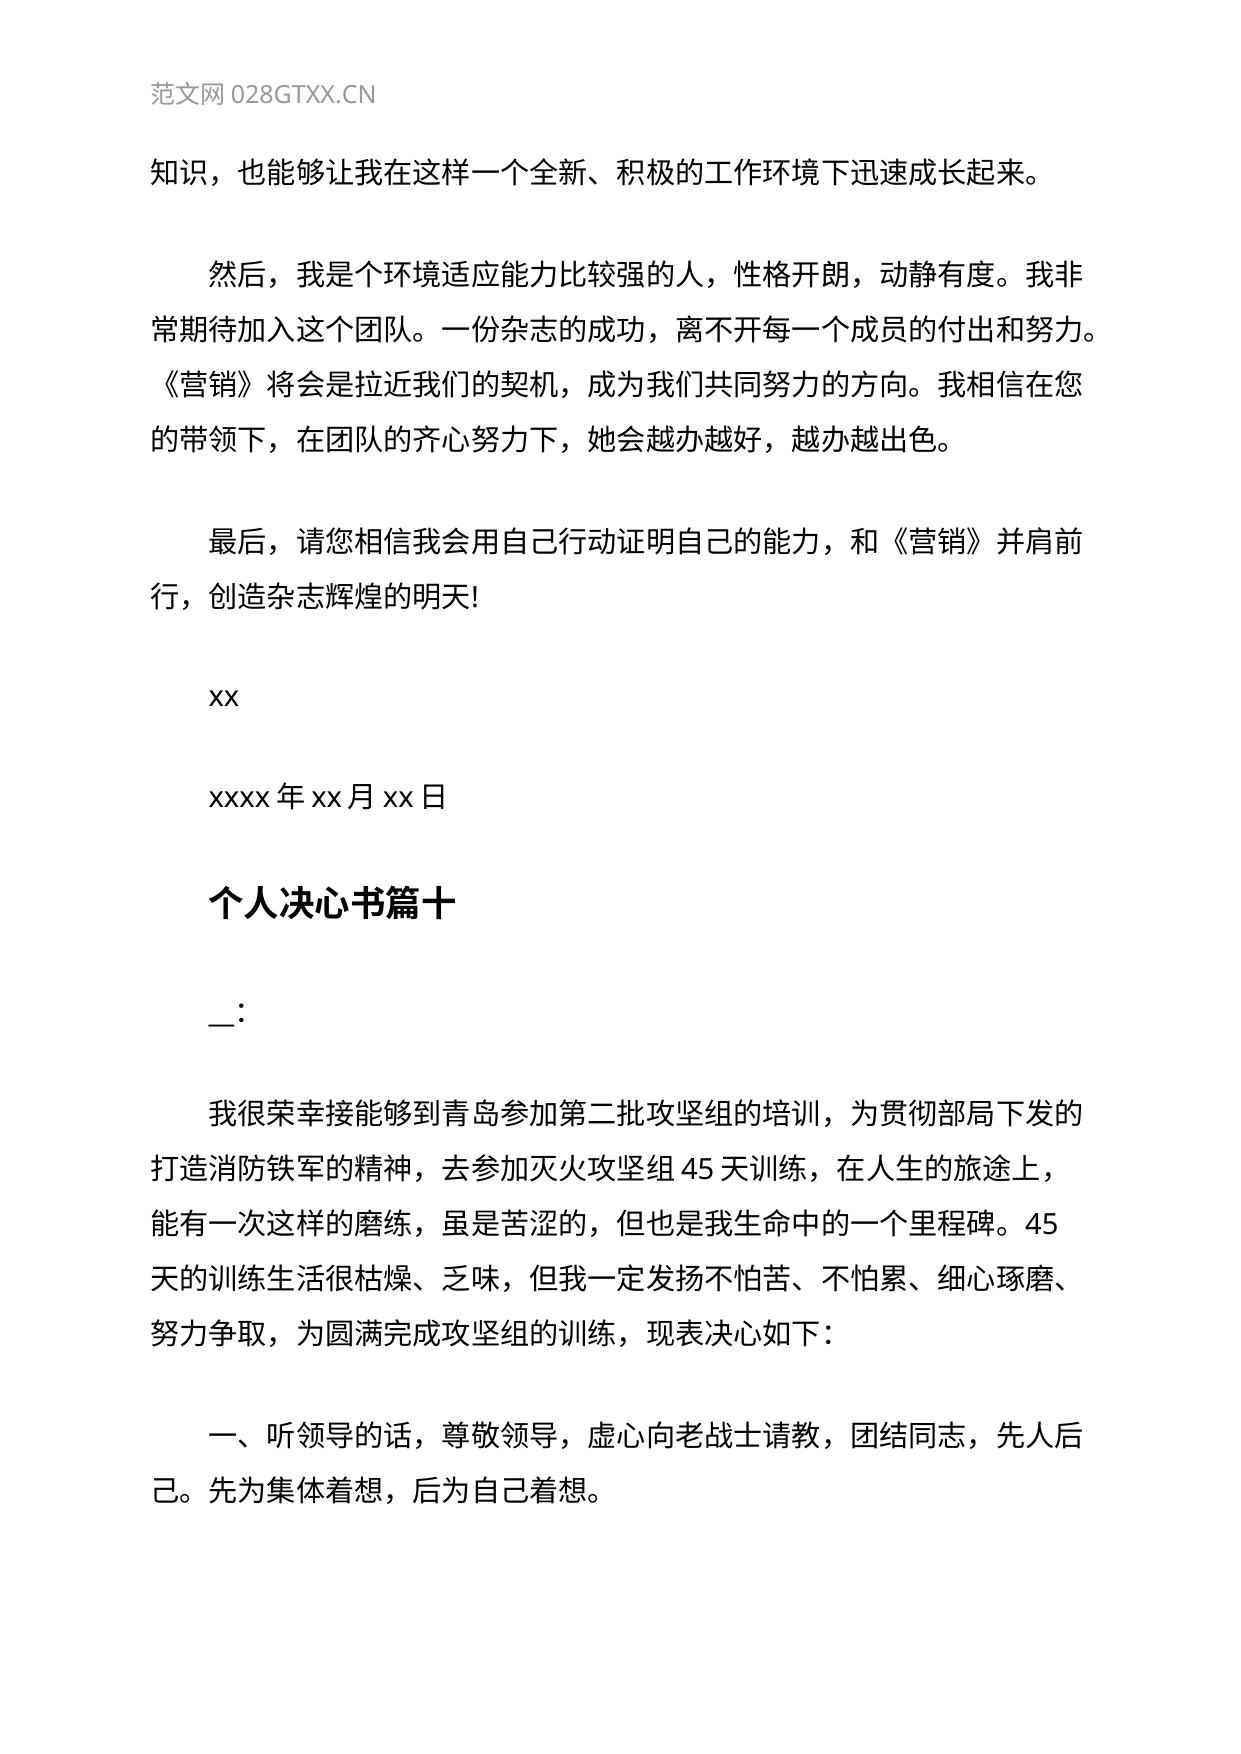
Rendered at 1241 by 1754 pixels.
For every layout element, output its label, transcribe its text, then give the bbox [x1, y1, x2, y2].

text 我很荣幸接能够到青岛参加第二批攻坚组的培训，为贯彻部局下发的打造消防铁军的精神，去参加灭火攻坚组45天训练，在人生的旅途上，能有一次这样的磨练，虽是苦涩的，但也是我生命中的一个里程碑。45天的训练生活很枯燥、乏味，但我一定发扬不怕苦、不怕累、细心琢磨、努力争取，为圆满完成攻坚组的训练，现表决心如下： [150, 1091, 1090, 1353]
text xxxx年xx月xx日 [150, 773, 1090, 816]
text 最后，请您相信我会用自己行动证明自己的能力，和《营销》并肩前行，创造杂志辉煌的明天! [150, 518, 1090, 616]
text xx [150, 675, 1090, 715]
text 然后，我是个环境适应能力比较强的人，性格开朗，动静有度。我非常期待加入这个团队。一份杂志的成功，离不开每一个成员的付出和努力。《营销》将会是拉近我们的契机，成为我们共同努力的方向。我相信在您的带领下，在团队的齐心努力下，她会越办越好，越办越出色。 [150, 252, 1090, 459]
text __： [150, 989, 1090, 1031]
text 个人决心书篇十 [150, 876, 1090, 927]
text 一、听领导的话，尊敬领导，虚心向老战士请教，团结同志，先人后己。先为集体着想，后为自己着想。 [150, 1412, 1090, 1510]
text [150, 150, 1090, 192]
